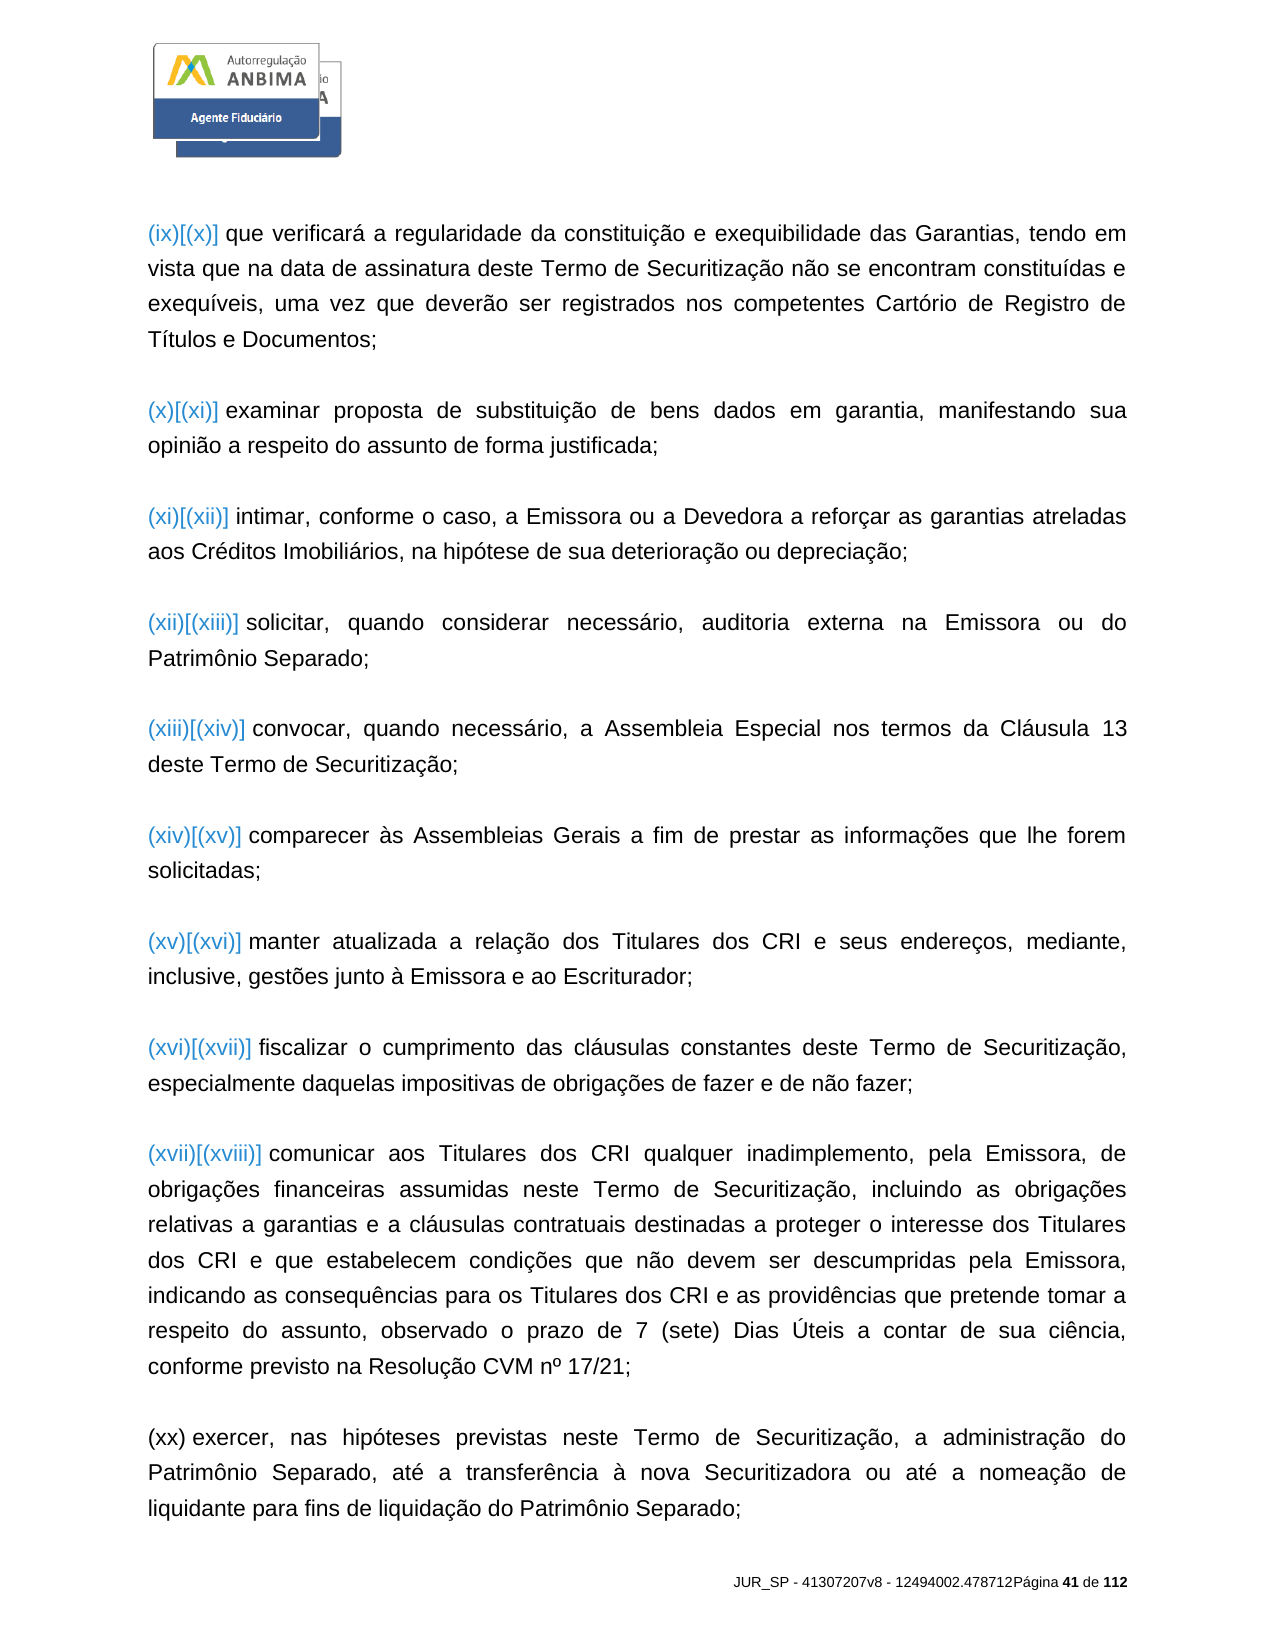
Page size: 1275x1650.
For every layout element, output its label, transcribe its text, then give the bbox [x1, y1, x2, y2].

list convocar, quando necessário, a Assembleia Especial nos termos da Cláusula 13 deste Termo de Securitização; [148, 708, 1127, 779]
list solicitar, quando considerar necessário, auditoria externa na Emissora ou do Patrimônio Separado; [148, 602, 1127, 673]
list comparecer às Assembleias Gerais a fim de prestar as informações que lhe forem solicitadas; [148, 815, 1127, 886]
list examinar proposta de substituição de bens dados em garantia, manifestando sua opinião a respeito do assunto de forma justificada; [148, 390, 1127, 461]
list que verificará a regularidade da constituição e exequibilidade das Garantias, tendo em vista que na data de assinatura deste Termo de Securitização não se encontram constituídas e exequíveis, uma vez que deverão ser registrados nos competentes Cartório de Registro de Títulos e Documentos; [148, 213, 1127, 354]
text (xx) exercer, nas hipóteses previstas neste Termo de Securitização, a administração do Patrimônio Separado, até a transferência à nova Securitizadora ou até a nomeação de liquidante para fins de liquidação do Patrimônio Separado; [148, 1417, 1127, 1523]
list manter atualizada a relação dos Titulares dos CRI e seus endereços, mediante, inclusive, gestões junto à Emissora e ao Escriturador; [148, 921, 1127, 992]
list fiscalizar o cumprimento das cláusulas constantes deste Termo de Securitização, especialmente daquelas impositivas de obrigações de fazer e de não fazer; [148, 1027, 1127, 1098]
list comunicar aos Titulares dos CRI qualquer inadimplemento, pela Emissora, de obrigações financeiras assumidas neste Termo de Securitização, incluindo as obrigações relativas a garantias e a cláusulas contratuais destinadas a proteger o interesse dos Titulares dos CRI e que estabelecem condições que não devem ser descumpridas pela Emissora, indicando as consequências para os Titulares dos CRI e as providências que pretende tomar a respeito do assunto, observado o prazo de 7 (sete) Dias Úteis a contar de sua ciência, conforme previsto na Resolução CVM nº 17/21; [148, 1133, 1127, 1381]
list intimar, conforme o caso, a Emissora ou a Devedora a reforçar as garantias atreladas aos Créditos Imobiliários, na hipótese de sua deterioração ou depreciação; [148, 496, 1127, 567]
